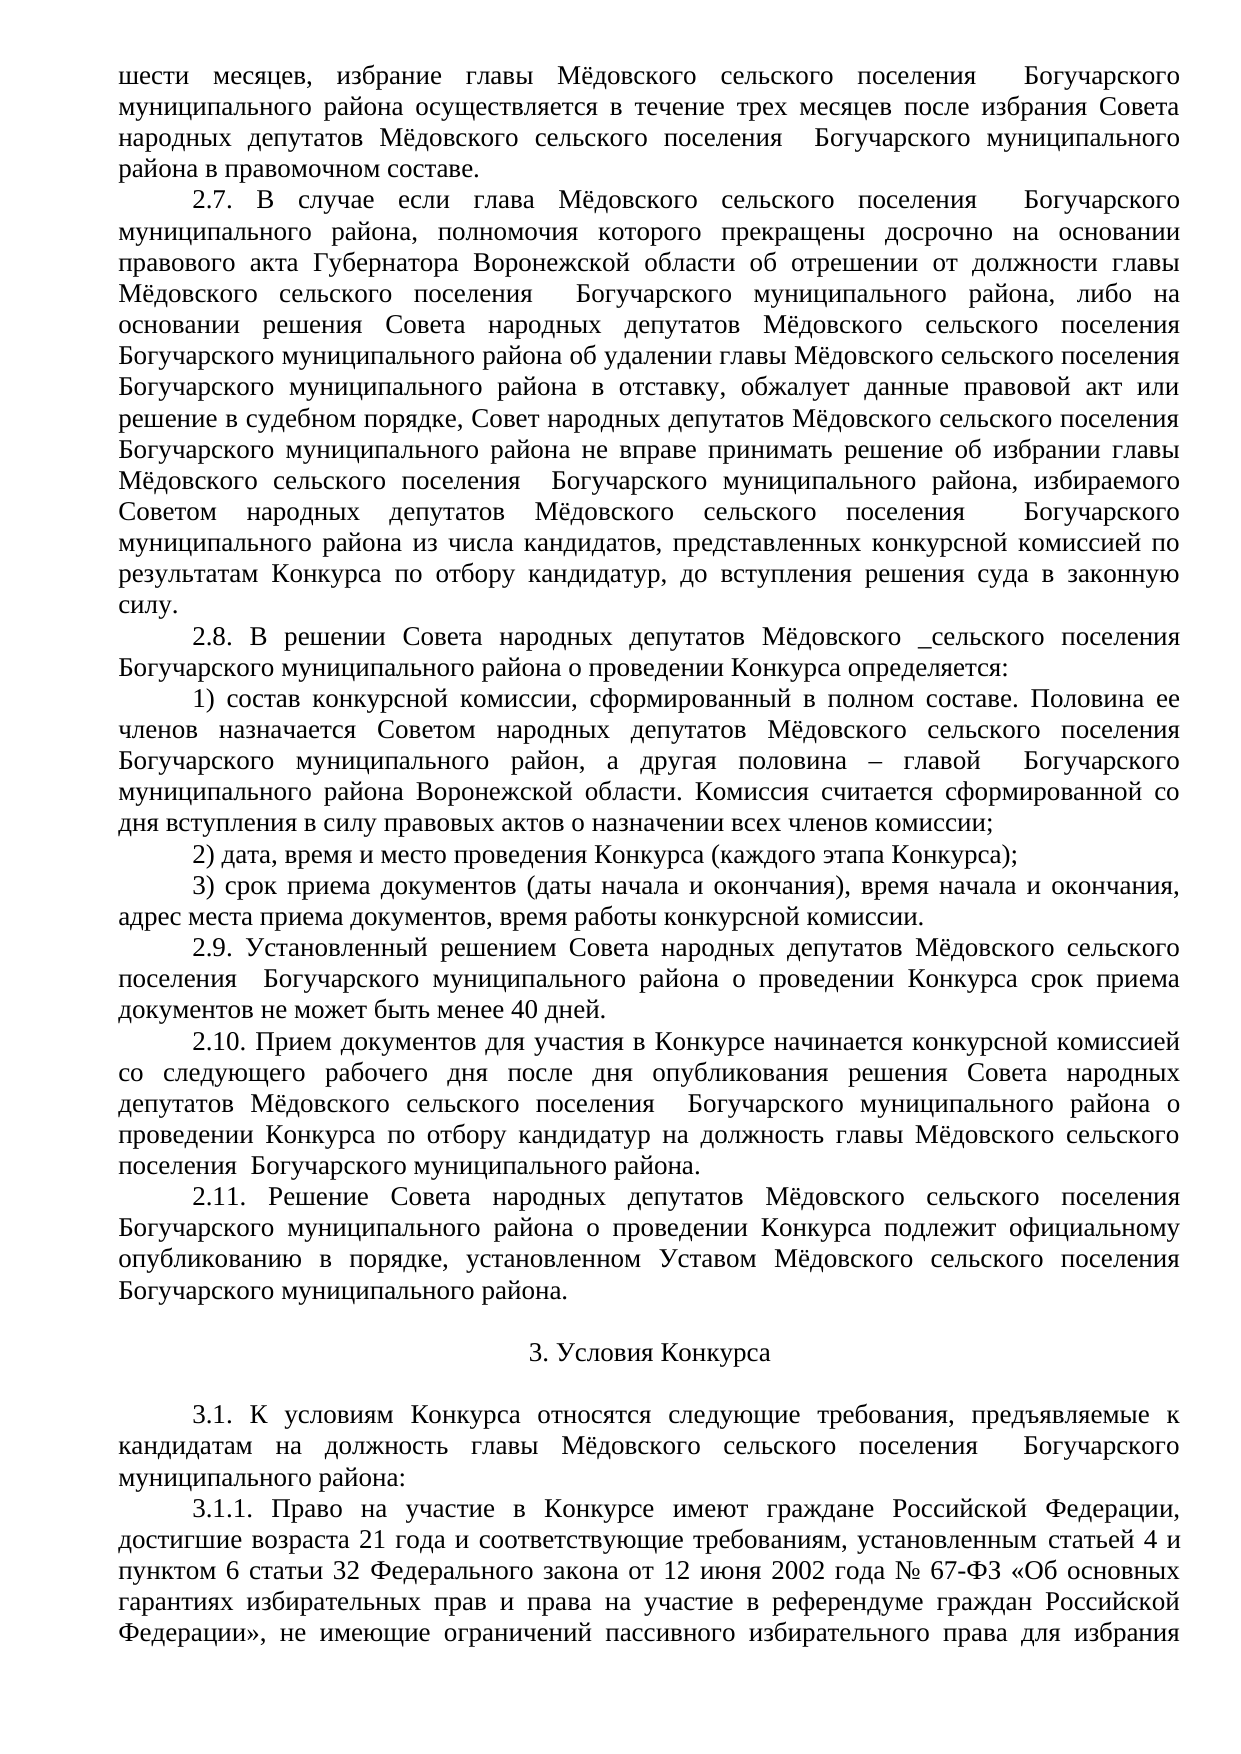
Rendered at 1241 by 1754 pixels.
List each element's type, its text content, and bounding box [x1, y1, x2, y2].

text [118, 1492, 1181, 1647]
text 1) состав конкурсной комиссии, сформированный в полном составе. Половина ее членов назначается Советом народных депутатов Мёдовского сельского поселения Богучарского муниципального район, а другая половина – главой Богучарского муниципального района Воронежской области. Комиссия считается сформированной со дня вступления в силу правовых актов о назначении всех членов комиссии; [118, 682, 1181, 838]
text 3. Условия Конкурса [118, 1336, 1181, 1367]
text 3) срок приема документов (даты начала и окончания), время начала и окончания, адрес места приема документов, время работы конкурсной комиссии. [118, 869, 1181, 931]
text 3.1. К условиям Конкурса относятся следующие требования, предъявляемые к кандидатам на должность главы Мёдовского сельского поселения Богучарского муниципального района: [118, 1398, 1181, 1492]
text 2.7. В случае если глава Мёдовского сельского поселения Богучарского муниципального района, полномочия которого прекращены досрочно на основании правового акта Губернатора Воронежской области об отрешении от должности главы Мёдовского сельского поселения Богучарского муниципального района, либо на основании решения Совета народных депутатов Мёдовского сельского поселения Богучарского муниципального района об удалении главы Мёдовского сельского поселения Богучарского муниципального района в отставку, обжалует данные правовой акт или решение в судебном порядке, Совет народных депутатов Мёдовского сельского поселения Богучарского муниципального района не вправе принимать решение об избрании главы Мёдовского сельского поселения Богучарского муниципального района, избираемого Советом народных депутатов Мёдовского сельского поселения Богучарского муниципального района из числа кандидатов, представленных конкурсной комиссией по результатам Конкурса по отбору кандидатур, до вступления решения суда в законную силу. [118, 184, 1181, 620]
text 2.11. Решение Совета народных депутатов Мёдовского сельского поселения Богучарского муниципального района о проведении Конкурса подлежит официальному опубликованию в порядке, установленном Уставом Мёдовского сельского поселения Богучарского муниципального района. [118, 1180, 1181, 1305]
text 2.8. В решении Совета народных депутатов Мёдовского _сельского поселения Богучарского муниципального района о проведении Конкурса определяется: [118, 620, 1181, 682]
text 2.10. Прием документов для участия в Конкурсе начинается конкурсной комиссией со следующего рабочего дня после дня опубликования решения Совета народных депутатов Мёдовского сельского поселения Богучарского муниципального района о проведении Конкурса по отбору кандидатур на должность главы Мёдовского сельского поселения Богучарского муниципального района. [118, 1024, 1181, 1180]
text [118, 59, 1181, 184]
text 2.9. Установленный решением Совета народных депутатов Мёдовского сельского поселения Богучарского муниципального района о проведении Конкурса срок приема документов не может быть менее 40 дней. [118, 931, 1181, 1024]
text 2) дата, время и место проведения Конкурса (каждого этапа Конкурса); [118, 838, 1181, 869]
